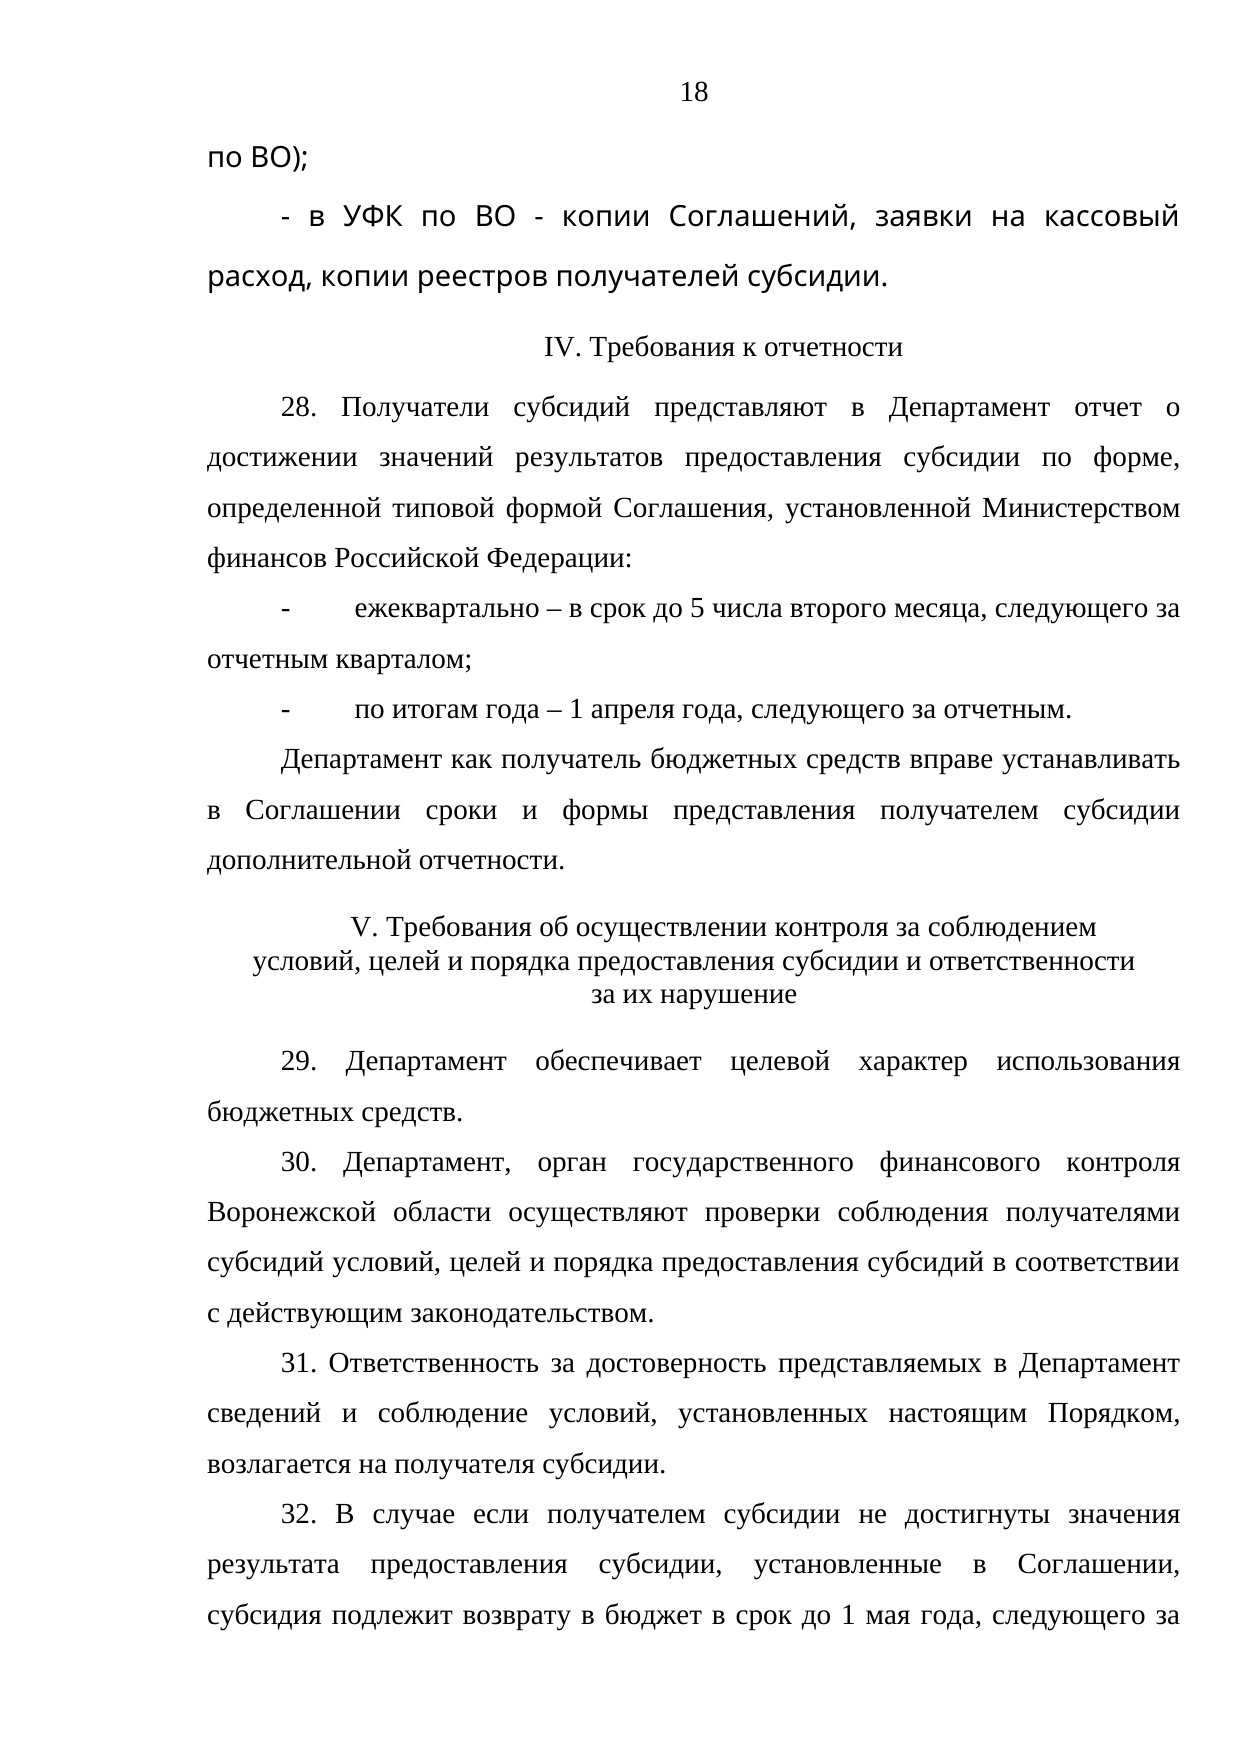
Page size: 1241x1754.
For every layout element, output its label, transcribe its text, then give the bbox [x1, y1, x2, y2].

text - в УФК по ВО - копии Соглашений, заявки на кассовый расход, копии реестров получателей субсидии. [207, 196, 1181, 295]
text - по итогам года – 1 апреля года, следующего за отчетным. [207, 691, 1181, 725]
text - ежеквартально – в срок до 5 числа второго месяца, следующего за отчетным кварталом; [207, 591, 1181, 674]
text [207, 136, 1181, 176]
text 31. Ответственность за достоверность представляемых в Департамент сведений и соблюдение условий, установленных настоящим Порядком, возлагается на получателя субсидии. [207, 1345, 1181, 1479]
text 28. Получатели субсидий представляют в Департамент отчет о достижении значений результатов предоставления субсидии по форме, определенной типовой формой Соглашения, установленной Министерством финансов Российской Федерации: [207, 389, 1181, 574]
text 29. Департамент обеспечивает целевой характер использования бюджетных средств. [207, 1043, 1181, 1127]
title за их нарушение [207, 976, 1181, 1010]
text 30. Департамент, орган государственного финансового контроля Воронежской области осуществляют проверки соблюдения получателями субсидий условий, целей и порядка предоставления субсидий в соответствии с действующим законодательством. [207, 1144, 1181, 1328]
text Департамент как получатель бюджетных средств вправе устанавливать в Соглашении сроки и формы представления получателем субсидии дополнительной отчетности. [207, 741, 1181, 876]
text IV. Требования к отчетности [207, 329, 1181, 362]
title условий, целей и порядка предоставления субсидии и ответственности [207, 943, 1181, 976]
text V. Требования об осуществлении контроля за соблюдением [207, 909, 1181, 943]
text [207, 1496, 1181, 1630]
